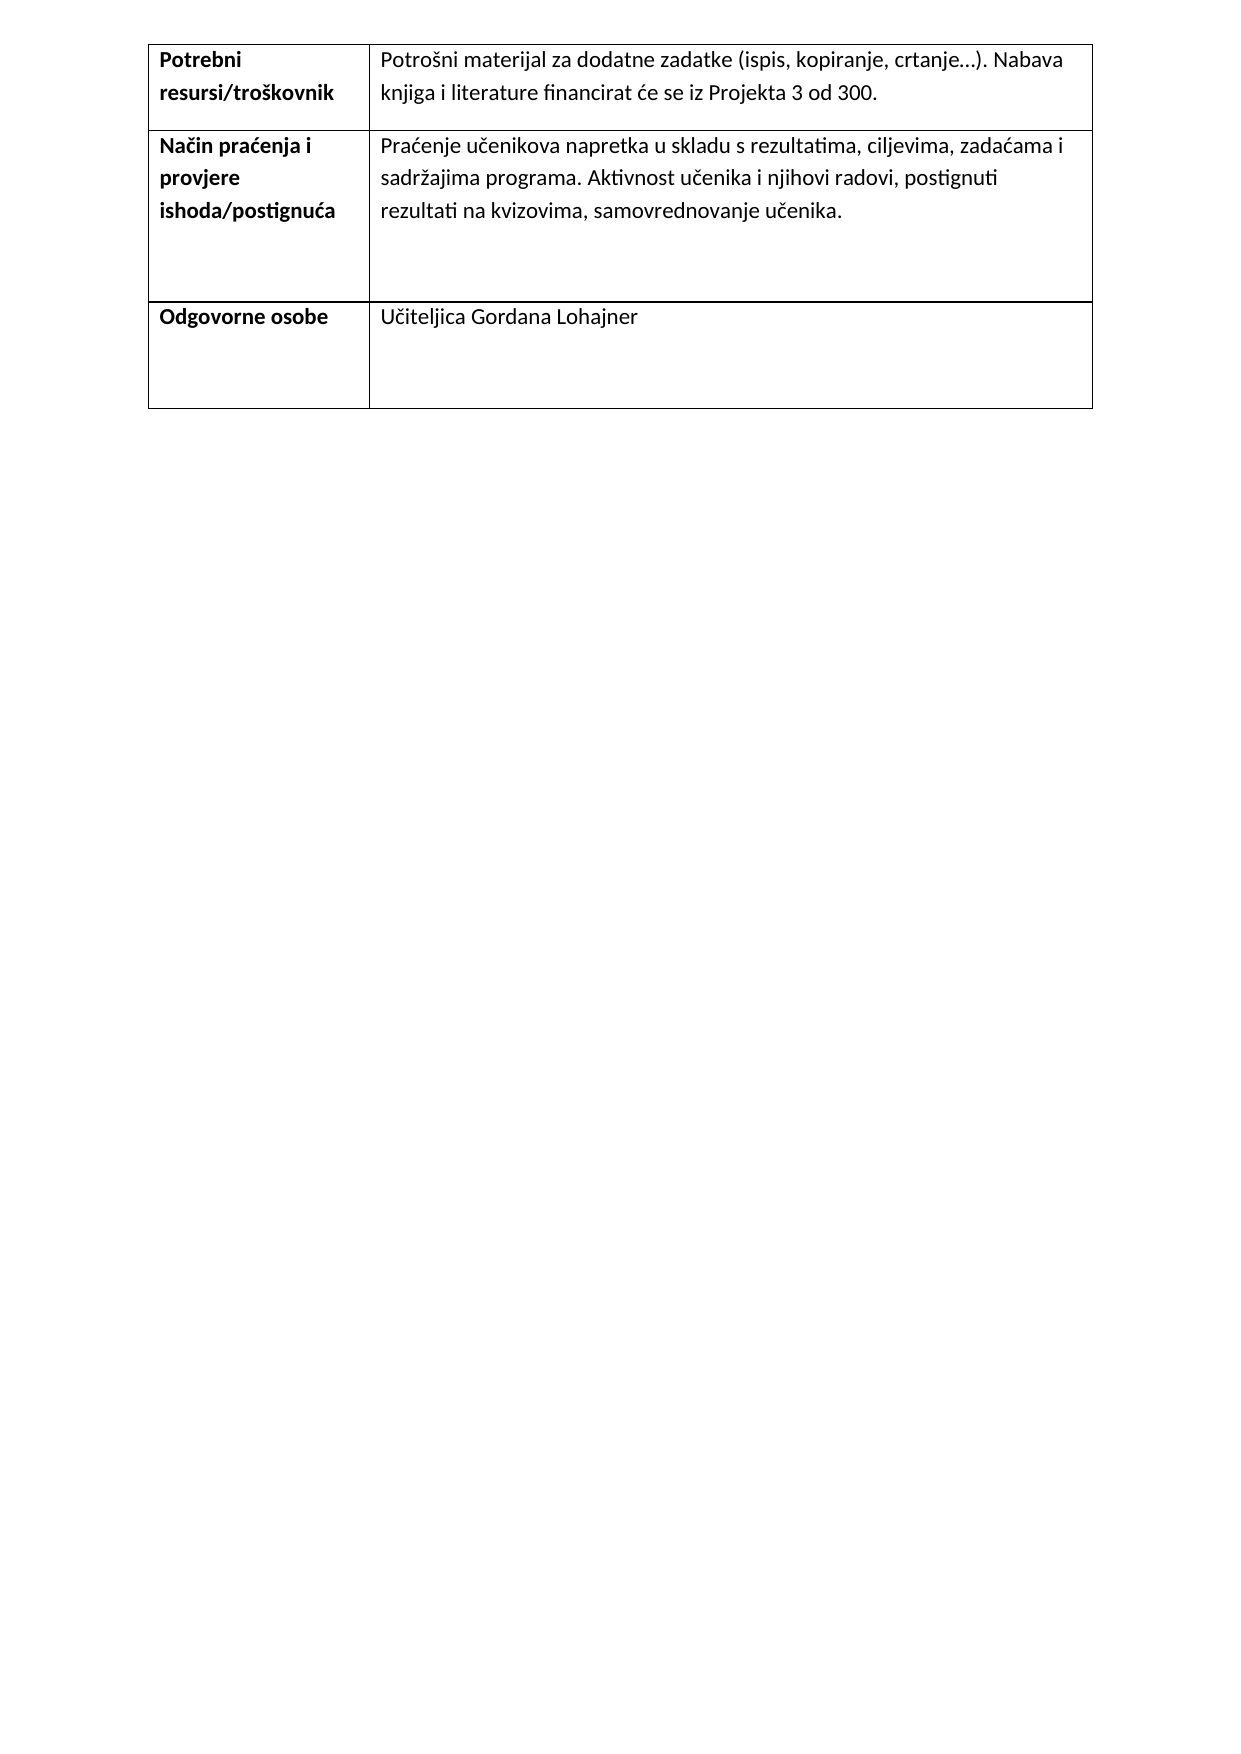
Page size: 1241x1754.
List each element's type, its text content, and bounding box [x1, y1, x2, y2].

table_cell Način praćenja i provjere ishoda/postignuća [149, 131, 369, 301]
table_cell Učiteljica Gordana Lohajner [370, 303, 1092, 408]
table_cell Potrošni materijal za dodatne zadatke (ispis, kopiranje, crtanje…). Nabava knjiga i literature financirat će se iz Projekta 3 od 300. [370, 45, 1092, 130]
table_cell Praćenje učenikova napretka u skladu s rezultatima, ciljevima, zadaćama i sadržajima programa. Aktivnost učenika i njihovi radovi, postignuti rezultati na kvizovima, samovrednovanje učenika. [370, 131, 1092, 301]
table_cell Potrebni resursi/troškovnik [149, 45, 369, 130]
table_cell Odgovorne osobe [149, 303, 369, 408]
